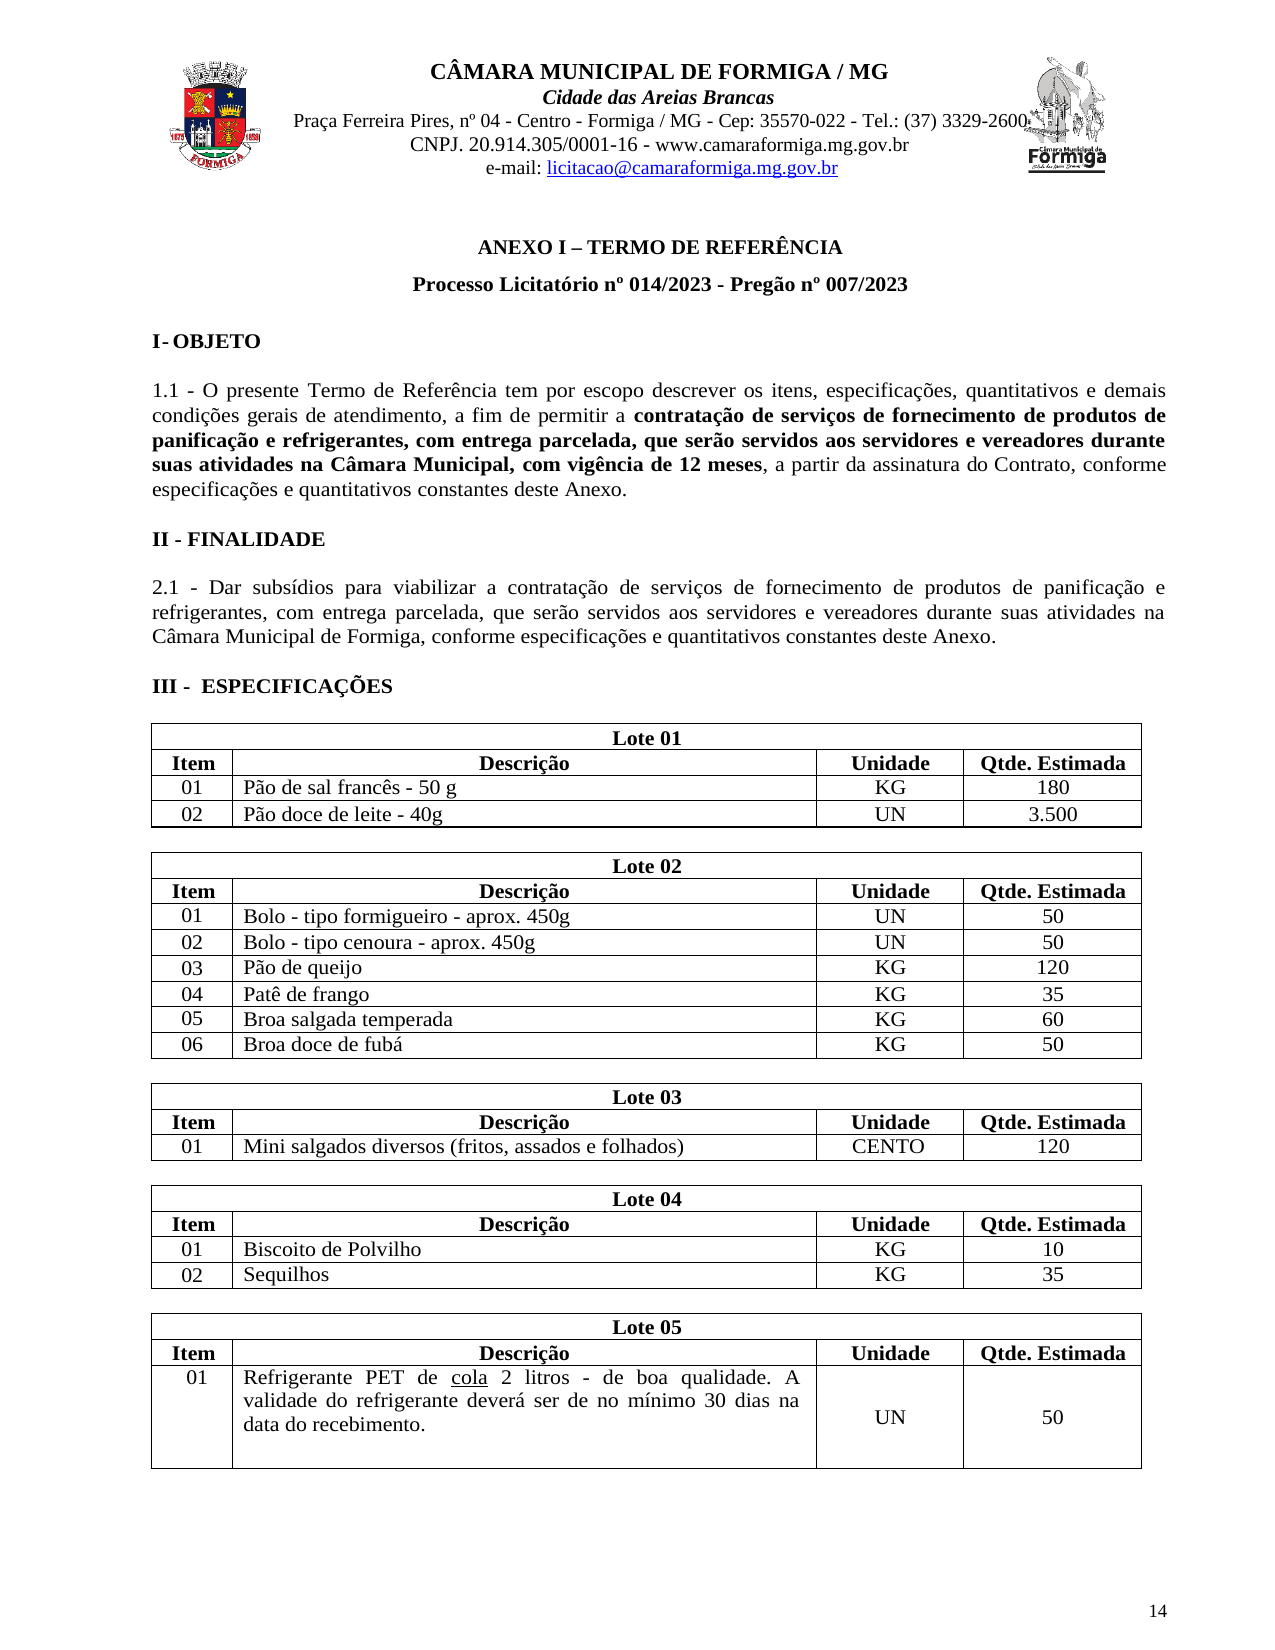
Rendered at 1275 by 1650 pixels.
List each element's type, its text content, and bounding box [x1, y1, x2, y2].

text Processo Licitatório nº 014/2023 - Pregão nº 007/2023 [152, 272, 1169, 296]
table_cell 50 [964, 930, 1141, 955]
subtitle III - ESPECIFICAÇÕES [152, 674, 1167, 698]
table_cell 3.500 [964, 801, 1141, 826]
list I - OBJETO [152, 329, 1167, 353]
table_cell Qtde. Estimada [964, 750, 1141, 775]
table_cell Descrição [233, 1212, 816, 1236]
table_cell Item [152, 1340, 232, 1364]
table_cell 35 [964, 982, 1141, 1006]
table_header Lote 05 [152, 1314, 1141, 1339]
table_header Lote 04 [152, 1186, 1141, 1211]
table_cell Item [152, 879, 232, 903]
picture [150, 50, 281, 181]
table_cell Unidade [817, 1340, 963, 1364]
table_cell UN [817, 930, 963, 955]
table_cell Descrição [233, 750, 816, 775]
table_cell Item [152, 1110, 232, 1134]
table_cell CENTO [817, 1135, 963, 1159]
table_cell Unidade [817, 750, 963, 775]
table_cell Item [152, 750, 232, 775]
picture [1023, 57, 1106, 173]
table_cell KG [817, 956, 963, 981]
table_cell UN [817, 904, 963, 929]
table_cell 02 [152, 801, 232, 826]
text 2.1 - Dar subsídios para viabilizar a contratação de serviços de fornecimento de produtos de panificação e refrigerantes, com entrega parcelada, que serão servidos aos servidores e vereadores durante suas atividades na Câmara Municipal de Formiga, conforme especificações e quantitativos constantes deste Anexo. [152, 575, 1167, 648]
table_cell 01 [152, 1237, 232, 1262]
table_cell 04 [152, 982, 232, 1006]
table_cell Item [152, 1212, 232, 1236]
table_cell Mini salgados diversos (fritos, assados e folhados) [233, 1135, 816, 1159]
table_cell Descrição [233, 1110, 816, 1134]
table_cell Qtde. Estimada [964, 879, 1141, 903]
table_cell KG [817, 1007, 963, 1032]
table_cell 50 [964, 1033, 1141, 1057]
table_cell 35 [964, 1263, 1141, 1288]
table_cell 120 [964, 1135, 1141, 1159]
text ANEXO I – TERMO DE REFERÊNCIA [152, 235, 1169, 259]
table_cell 01 [152, 1366, 232, 1468]
table_cell 01 [152, 1135, 232, 1159]
table_cell Descrição [233, 879, 816, 903]
table_cell Pão doce de leite - 40g [233, 801, 816, 826]
table_cell 60 [964, 1007, 1141, 1032]
subtitle II - FINALIDADE [152, 526, 1167, 551]
table_cell 05 [152, 1007, 232, 1032]
table_cell Patê de frango [233, 982, 816, 1006]
table_cell 50 [964, 1366, 1141, 1468]
table_cell UN [817, 801, 963, 826]
table_cell 50 [964, 904, 1141, 929]
table_cell KG [817, 982, 963, 1006]
table_cell Pão de sal francês - 50 g [233, 776, 816, 800]
table_cell Bolo - tipo cenoura - aprox. 450g [233, 930, 816, 955]
table_cell Unidade [817, 1212, 963, 1236]
table_cell Unidade [817, 879, 963, 903]
table_cell KG [817, 1237, 963, 1262]
table_cell 06 [152, 1033, 232, 1057]
table_cell Qtde. Estimada [964, 1110, 1141, 1134]
table_cell KG [817, 1263, 963, 1288]
table_cell Descrição [233, 1340, 816, 1364]
table_cell KG [817, 776, 963, 800]
table_cell 120 [964, 956, 1141, 981]
table_header Lote 03 [152, 1084, 1141, 1108]
table_header Lote 01 [152, 724, 1141, 749]
table_cell Refrigerante PET de cola - de boa qualidade. A validade do refrigerante deverá ser de no mínimo 30 dias na data do recebimento. [233, 1366, 816, 1468]
table_header Lote 02 [152, 853, 1141, 878]
table_cell 180 [964, 776, 1141, 800]
table_cell 02 [152, 930, 232, 955]
table_cell Unidade [817, 1110, 963, 1134]
table_cell Broa doce de fubá [233, 1033, 816, 1057]
table_cell Bolo - tipo formigueiro - aprox. 450g [233, 904, 816, 929]
table_cell Biscoito de Polvilho [233, 1237, 816, 1262]
table_cell 10 [964, 1237, 1141, 1262]
table_cell 02 [152, 1263, 232, 1288]
table_cell UN [817, 1366, 963, 1468]
table_cell 03 [152, 956, 232, 981]
table_cell Broa salgada temperada [233, 1007, 816, 1032]
table_cell Qtde. Estimada [964, 1340, 1141, 1364]
table_cell 01 [152, 904, 232, 929]
table_cell KG [817, 1033, 963, 1057]
text 1.1 - O presente Termo de Referência tem por escopo descrever os itens, especificações, quantitativos e demais condições gerais de atendimento, a fim de permitir a contratação de serviços de fornecimento de produtos de panificação e refrigerantes, com entrega parcelada, que serão servidos aos servidores e vereadores durante suas atividades na Câmara Municipal, com vigência de 12 meses, a partir da assinatura do Contrato, conforme especificações e quantitativos constantes deste Anexo. [152, 378, 1167, 501]
table_cell Qtde. Estimada [964, 1212, 1141, 1236]
table_cell 01 [152, 776, 232, 800]
table_cell Pão de queijo [233, 956, 816, 981]
table_cell Sequilhos [233, 1263, 816, 1288]
